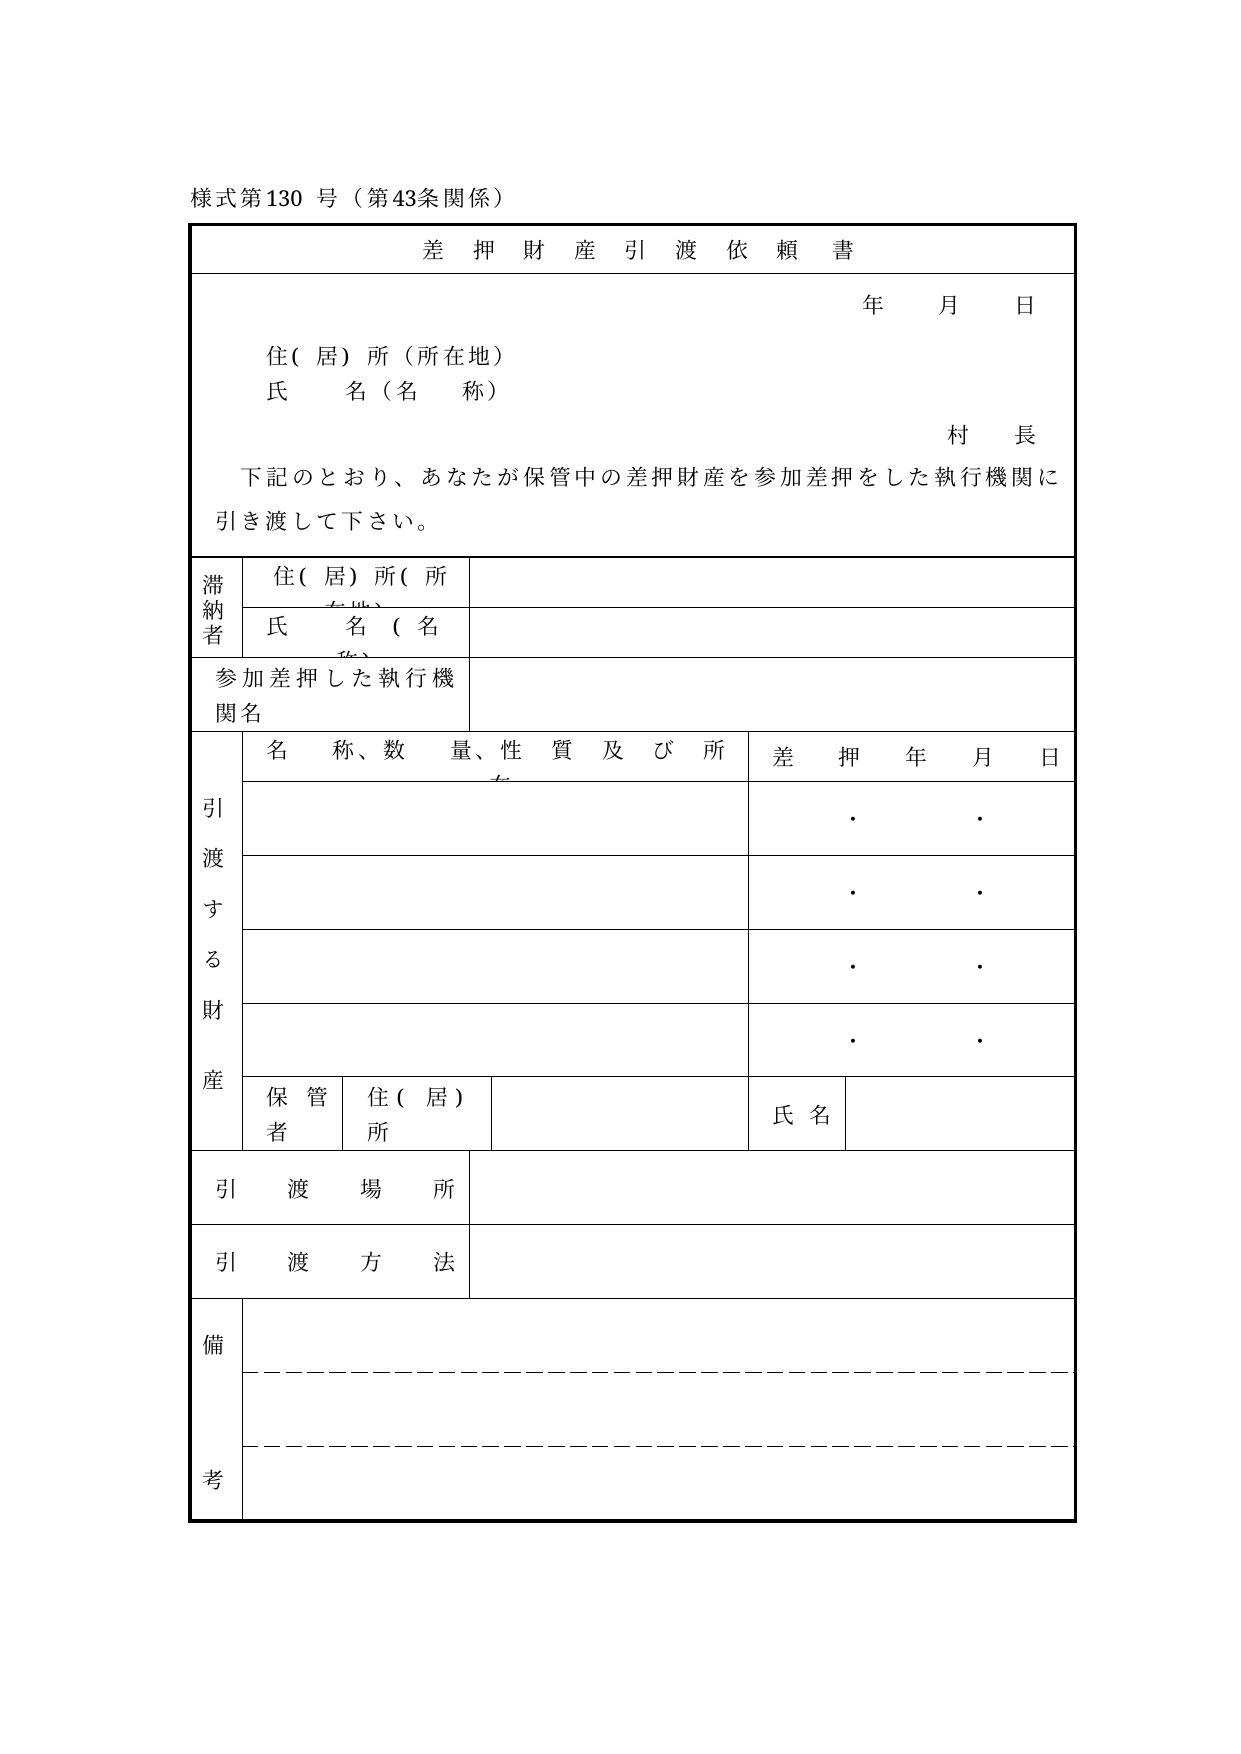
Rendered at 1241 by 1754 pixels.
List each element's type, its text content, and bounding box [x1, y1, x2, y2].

table_cell [243, 782, 748, 855]
table_cell [470, 658, 1074, 731]
table_cell [846, 1077, 1074, 1150]
table_cell ・ ・ [749, 856, 1074, 928]
table_cell [243, 1299, 1074, 1372]
table_cell [243, 1446, 1074, 1519]
table_cell [470, 1225, 1074, 1298]
table_cell 参加差押した執行機関名 [192, 658, 469, 731]
table_cell [243, 930, 748, 1002]
table_cell [492, 1077, 748, 1150]
table_cell [243, 1004, 748, 1076]
text 様式第130号（第43条関係） [190, 179, 1050, 214]
table_cell [470, 1151, 1074, 1224]
table_cell [470, 558, 1074, 607]
table_cell 滞納者 [192, 558, 242, 657]
table_cell 住(居)所 [343, 1077, 491, 1150]
table_cell [470, 608, 1074, 657]
table_cell 引渡場所 [192, 1151, 469, 1224]
table_cell ・ ・ [749, 930, 1074, 1002]
table_cell 名称、数量、性質及び所在 [243, 732, 748, 781]
table_cell 引渡する財産 [192, 732, 242, 1150]
table_cell 住(居)所(所在地) [243, 558, 469, 607]
table_cell 差押年月日 [749, 732, 1074, 781]
table_cell 備考 [192, 1299, 242, 1519]
table_cell 引渡方法 [192, 1225, 469, 1298]
table_cell [243, 1372, 1074, 1446]
table_cell 氏名(名称) [243, 608, 469, 657]
table_cell 年 月 日 住(居)所（所在地） 氏名（名称） 村長 下記のとおり、あなたが保管中の差押財産を参加差押をした執行機関に引き渡して下さい。 [192, 274, 1074, 556]
table_header 差押財産引渡依頼書 [192, 226, 1074, 273]
table_cell 氏名 [749, 1077, 845, 1150]
table_cell ・ ・ [749, 782, 1074, 855]
table_cell 保管者 [243, 1077, 342, 1150]
table_cell [243, 856, 748, 928]
table_cell ・ ・ [749, 1004, 1074, 1076]
